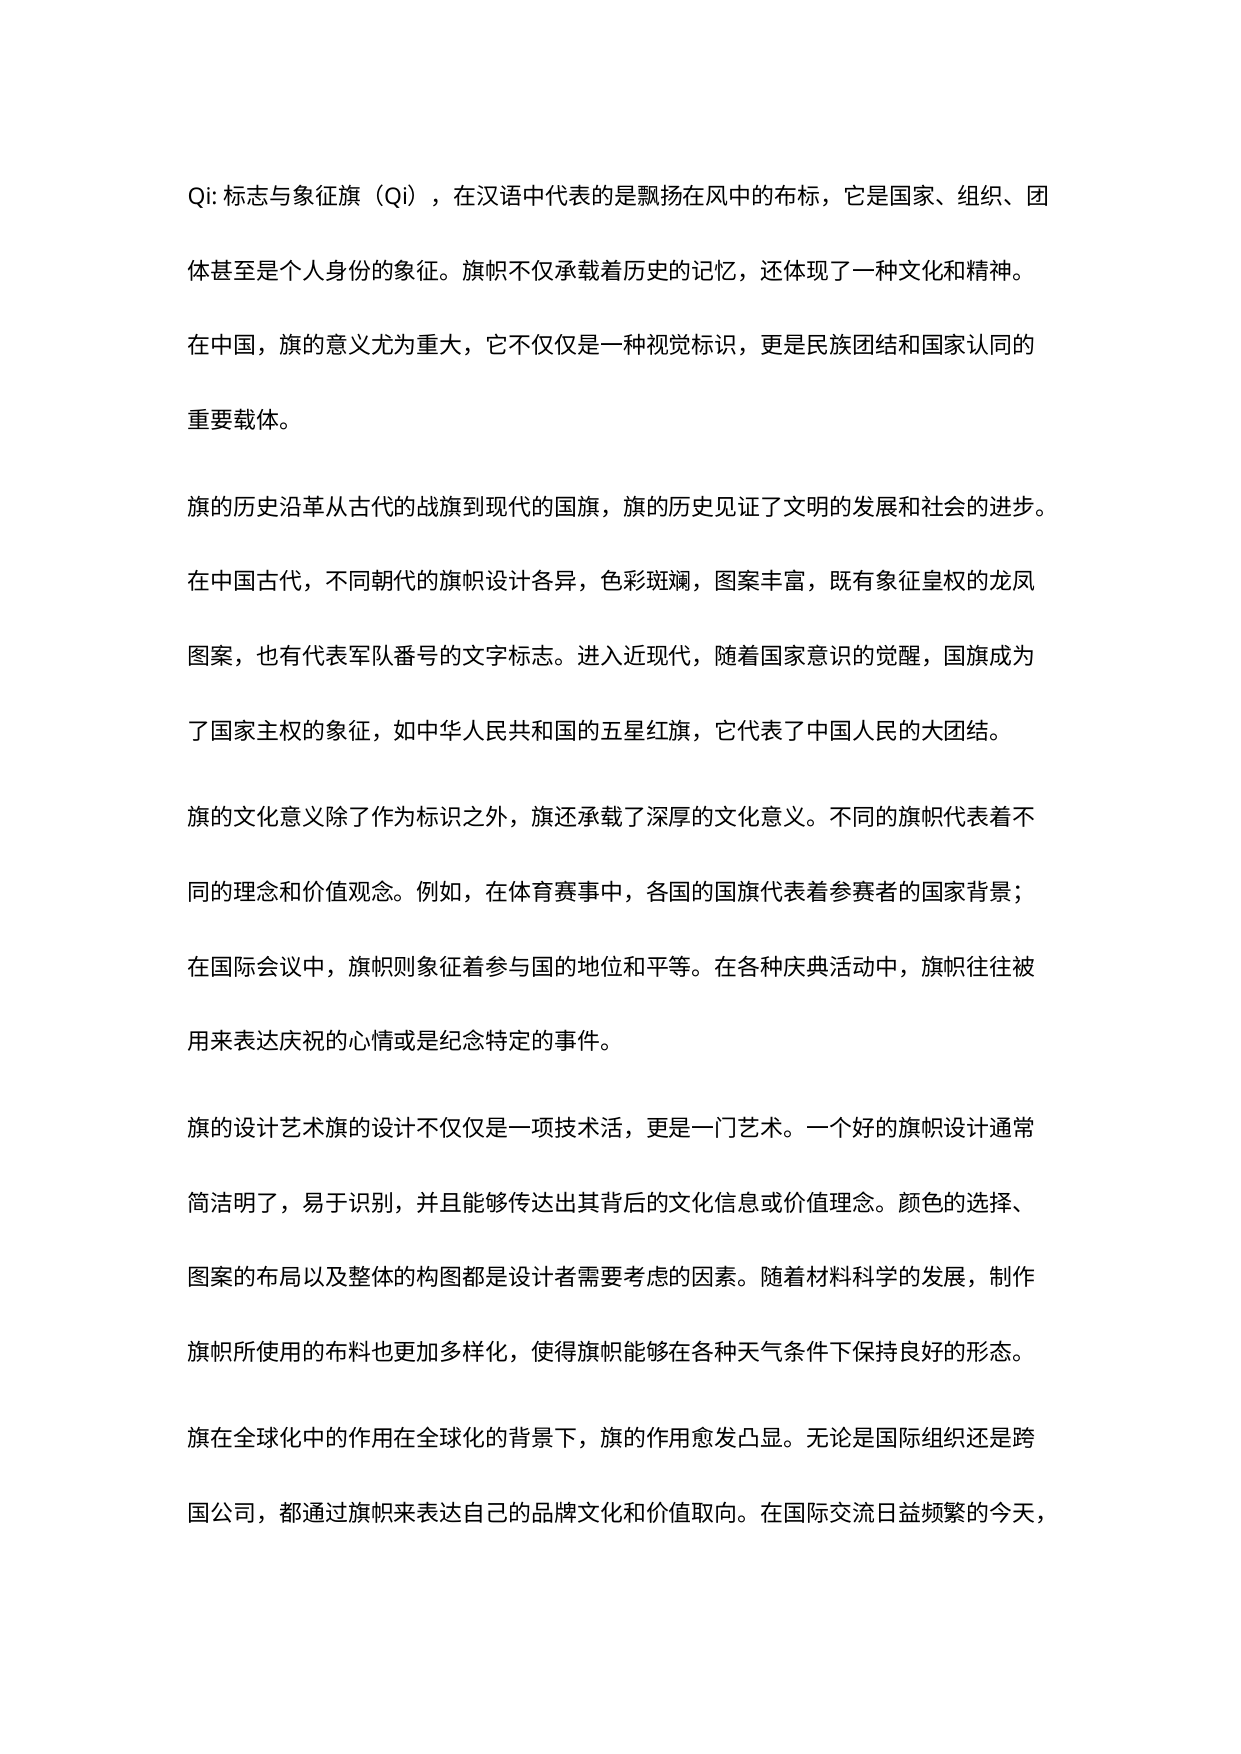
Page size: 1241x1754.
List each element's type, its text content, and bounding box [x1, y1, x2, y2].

text 旗的历史沿革从古代的战旗到现代的国旗，旗的历史见证了文明的发展和社会的进步。在中国古代，不同朝代的旗帜设计各异，色彩斑斓，图案丰富，既有象征皇权的龙凤图案，也有代表军队番号的文字标志。进入近现代，随着国家意识的觉醒，国旗成为了国家主权的象征，如中华人民共和国的五星红旗，它代表了中国人民的大团结。 [187, 473, 1053, 762]
text 旗的设计艺术旗的设计不仅仅是一项技术活，更是一门艺术。一个好的旗帜设计通常简洁明了，易于识别，并且能够传达出其背后的文化信息或价值理念。颜色的选择、图案的布局以及整体的构图都是设计者需要考虑的因素。随着材料科学的发展，制作旗帜所使用的布料也更加多样化，使得旗帜能够在各种天气条件下保持良好的形态。 [187, 1094, 1053, 1383]
text 旗的文化意义除了作为标识之外，旗还承载了深厚的文化意义。不同的旗帜代表着不同的理念和价值观念。例如，在体育赛事中，各国的国旗代表着参赛者的国家背景；在国际会议中，旗帜则象征着参与国的地位和平等。在各种庆典活动中，旗帜往往被用来表达庆祝的心情或是纪念特定的事件。 [187, 783, 1053, 1072]
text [187, 1404, 1053, 1544]
text Qi: 标志与象征旗（Qi），在汉语中代表的是飘扬在风中的布标，它是国家、组织、团体甚至是个人身份的象征。旗帜不仅承载着历史的记忆，还体现了一种文化和精神。在中国，旗的意义尤为重大，它不仅仅是一种视觉标识，更是民族团结和国家认同的重要载体。 [187, 162, 1053, 451]
